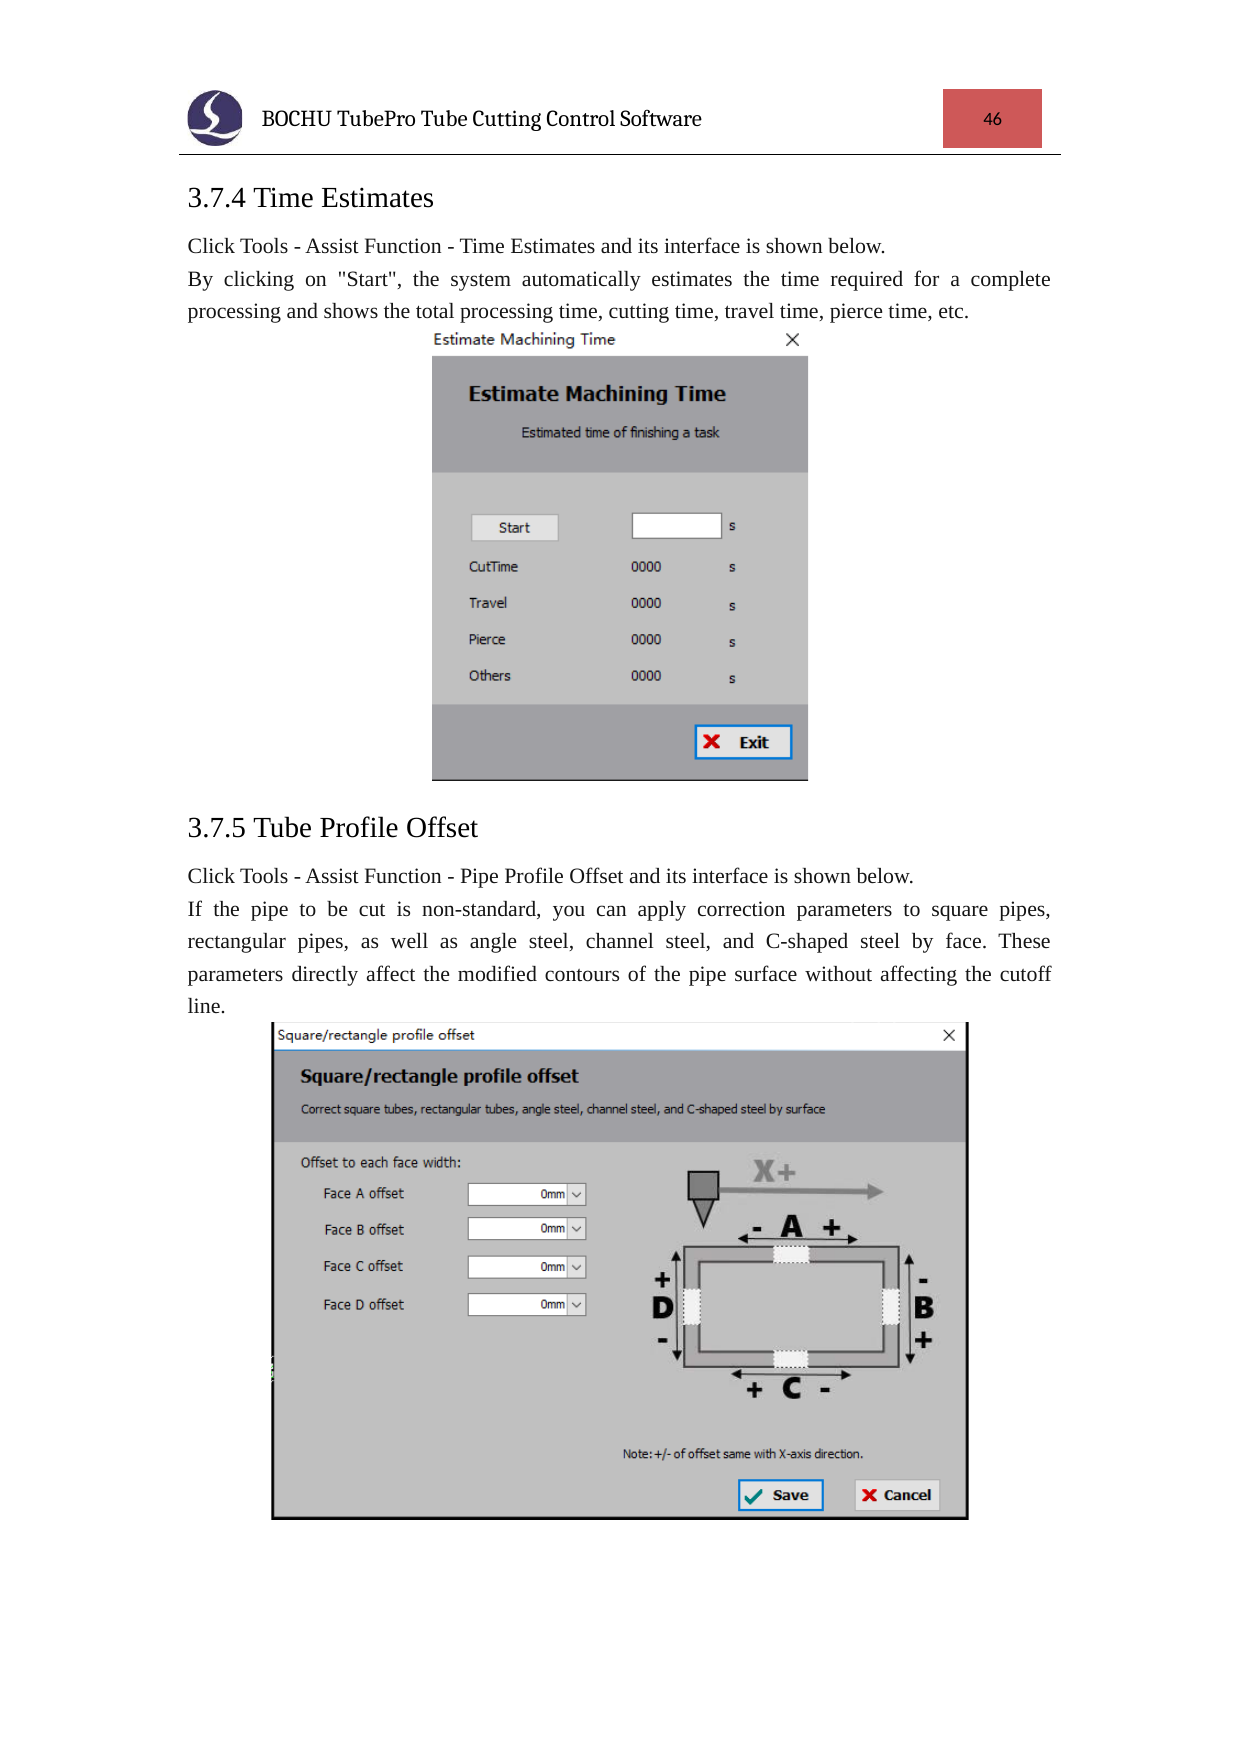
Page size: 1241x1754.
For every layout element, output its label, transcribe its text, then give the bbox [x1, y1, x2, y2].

list If the pipe to be cut is non-standard, you can apply correction parameters to square pipes, rectangular pipes, as well as angle steel, channel steel, and C-shaped steel by face. These parameters directly affect the modified contours of the pipe surface without affecting the cutoff line. [187, 986, 1053, 1022]
list 3.7.4 Time Estimates [187, 164, 1053, 229]
picture [271, 1022, 969, 1520]
list By clicking on "Start", the system automatically estimates the time required for a complete processing and shows the total processing time, cutting time, travel time, pierce time, etc. [187, 262, 1053, 327]
picture [432, 327, 809, 781]
list If the pipe to be cut is non-standard, you can apply correction parameters to square pipes, rectangular pipes, as well as angle steel, channel steel, and C-shaped steel by face. These parameters directly affect the modified contours of the pipe surface without affecting the cutoff line. [187, 892, 1053, 985]
list Click Tools - Assist Function - Time Estimates and its interface is shown below. [187, 229, 1053, 262]
list 3.7.5 Tube Profile Offset [187, 794, 1053, 859]
picture [187, 90, 243, 146]
list Click Tools - Assist Function - Pipe Profile Offset and its interface is shown below. [187, 859, 1053, 892]
